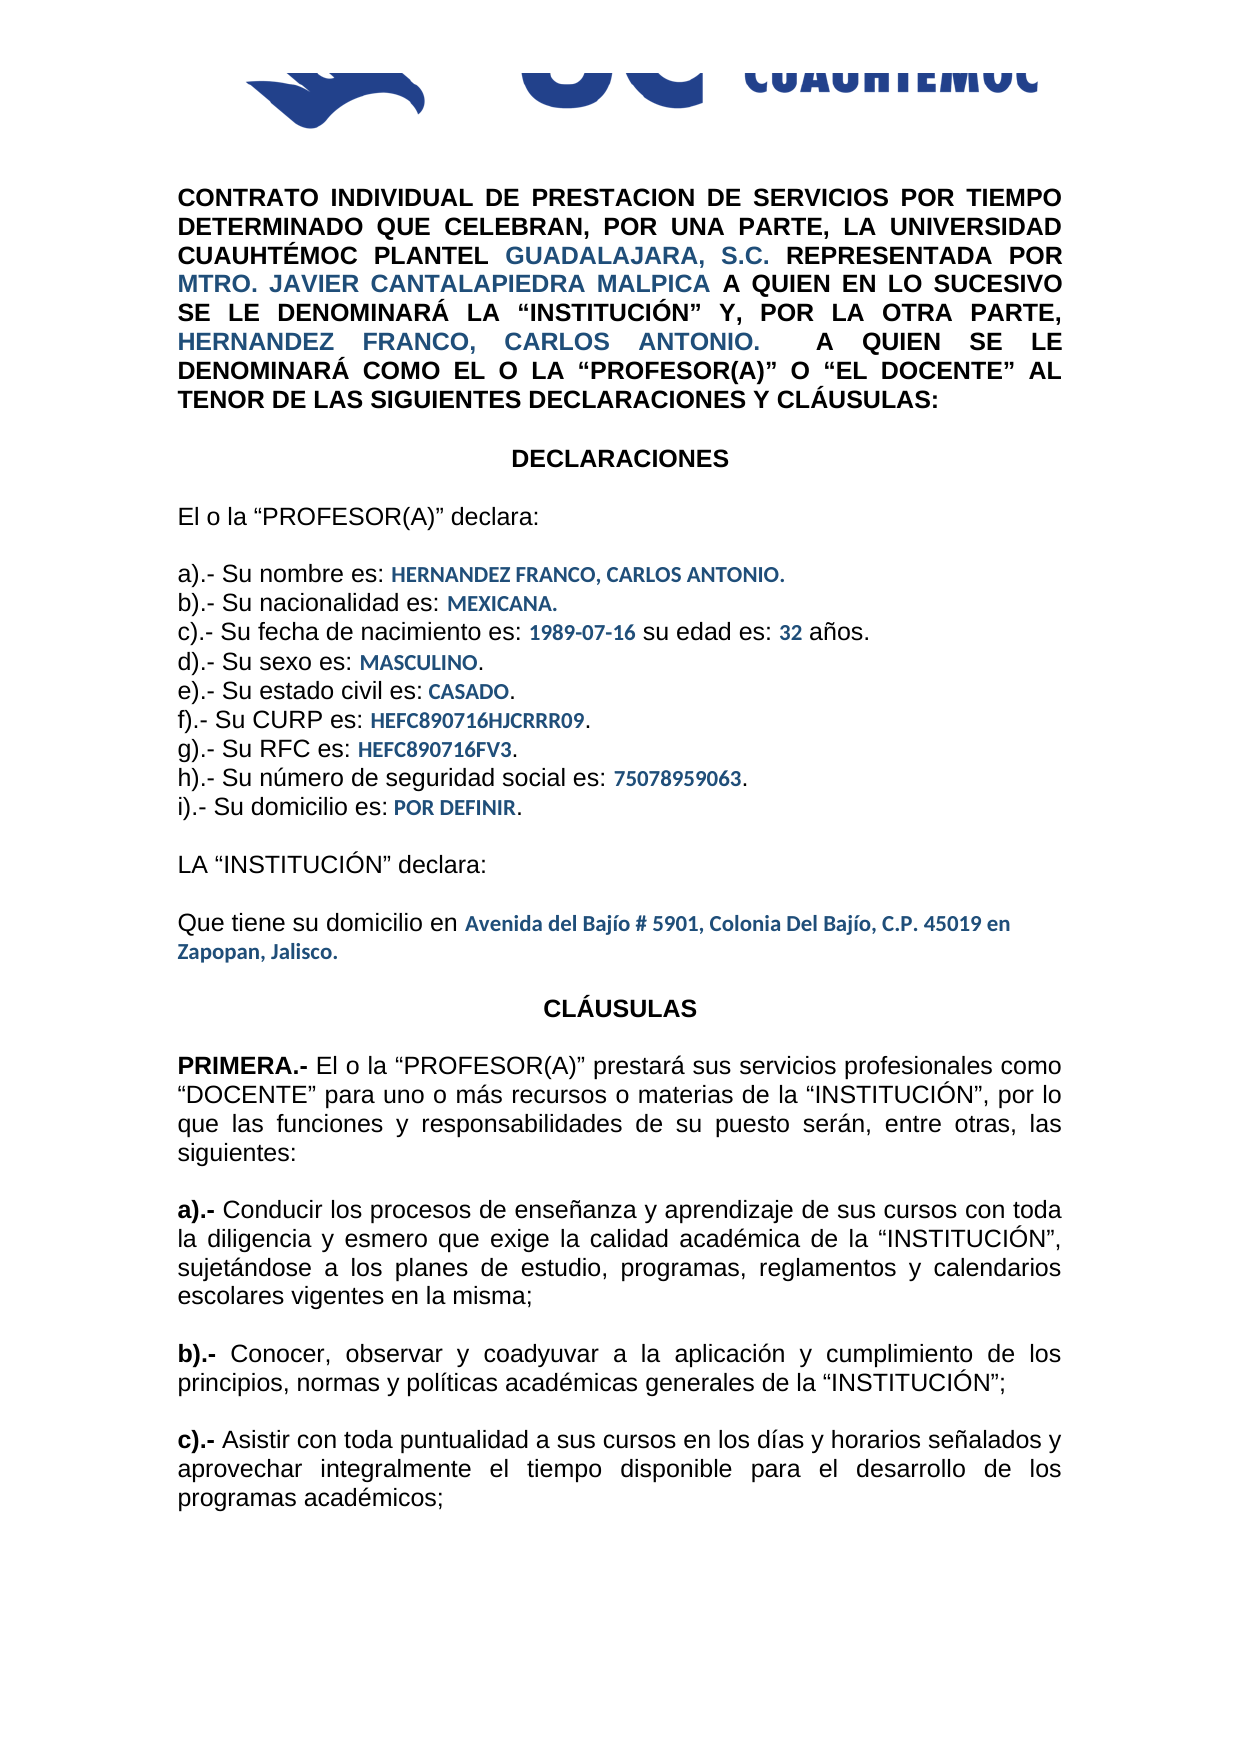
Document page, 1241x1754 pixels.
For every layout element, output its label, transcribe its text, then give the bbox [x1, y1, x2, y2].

text b).- Su nacionalidad es: MEXICANA. [177, 588, 1063, 617]
text El o la “PROFESOR(A)” declara: [177, 502, 1063, 530]
text h).- Su número de seguridad social es: 75078959063. [177, 763, 1063, 792]
text e).- Su estado civil es: CASADO. [177, 676, 1063, 705]
text LA “INSTITUCIÓN” declara: [177, 850, 1063, 879]
text c).- Asistir con toda puntualidad a sus cursos en los días y horarios señalados y aprovechar integralmente el tiempo disponible para el desarrollo de los programas académicos; [177, 1425, 1063, 1511]
picture [177, 73, 1063, 139]
text b).- Conocer, observar y coadyuvar a la aplicación y cumplimiento de los principios, normas y políticas académicas generales de la “INSTITUCIÓN”; [177, 1339, 1063, 1396]
text f).- Su CURP es: HEFC890716HJCRRR09. [177, 705, 1063, 734]
text Que tiene su domicilio en Avenida del Bajío # 5901, Colonia Del Bajío, C.P. 45019 en Zapopan, Jalisco. [177, 908, 1063, 965]
text i).- Su domicilio es: POR DEFINIR. [177, 792, 1063, 822]
text a).- Conducir los procesos de enseñanza y aprendizaje de sus cursos con toda la diligencia y esmero que exige la calidad académica de la “INSTITUCIÓN”, sujetándose a los planes de estudio, programas, reglamentos y calendarios escolares vigentes en la misma; [177, 1195, 1063, 1310]
text PRIMERA.- El o la “PROFESOR(A)” prestará sus servicios profesionales como “DOCENTE” para uno o más recursos o materias de la “INSTITUCIÓN”, por lo que las funciones y responsabilidades de su puesto serán, entre otras, las siguientes: [177, 1051, 1063, 1166]
text CONTRATO INDIVIDUAL DE PRESTACION DE SERVICIOS POR TIEMPO DETERMINADO QUE CELEBRAN, POR UNA PARTE, LA UNIVERSIDAD CUAUHTÉMOC PLANTEL GUADALAJARA, S.C. REPRESENTADA POR MTRO. JAVIER CANTALAPIEDRA MALPICA A QUIEN EN LO SUCESIVO SE LE DENOMINARÁ LA “INSTITUCIÓN” Y, POR LA OTRA PARTE, HERNANDEZ FRANCO, CARLOS ANTONIO. A QUIEN SE LE DENOMINARÁ COMO EL O LA “PROFESOR(A)” O “EL DOCENTE” AL TENOR DE LAS SIGUIENTES DECLARACIONES Y CLÁUSULAS: [177, 183, 1063, 413]
text c).- Su fecha de nacimiento es: 1989-07-16 su edad es: 32 años. [177, 617, 1063, 647]
text a).- Su nombre es: HERNANDEZ FRANCO, CARLOS ANTONIO. [177, 559, 1063, 588]
text CLÁUSULAS [177, 994, 1063, 1022]
text g).- Su RFC es: HEFC890716FV3. [177, 734, 1063, 763]
text d).- Su sexo es: MASCULINO. [177, 647, 1063, 676]
text DECLARACIONES [177, 444, 1063, 473]
